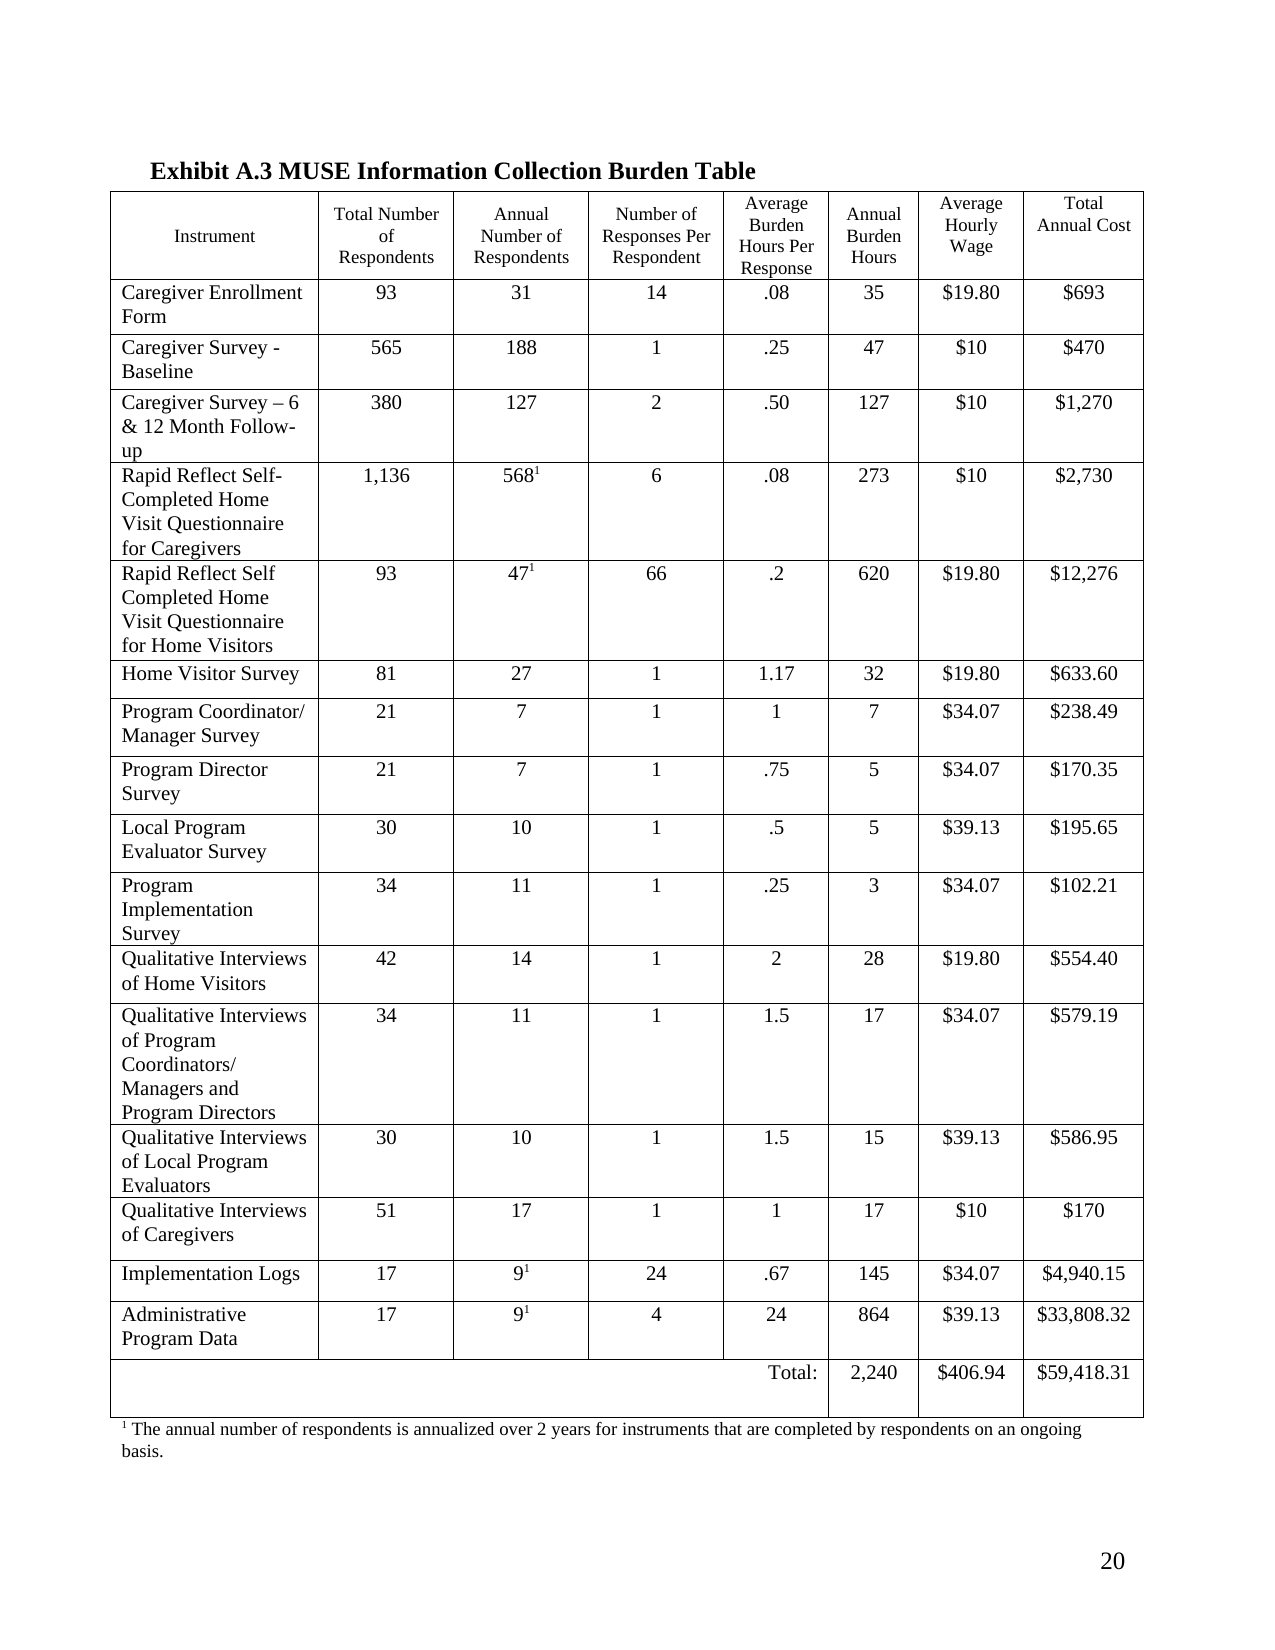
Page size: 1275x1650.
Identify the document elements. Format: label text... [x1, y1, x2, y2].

table_cell Program Director Survey [111, 757, 318, 814]
table_cell Caregiver Survey – 6 & 12 Month Follow-up [111, 390, 318, 462]
table_cell $34.07 [919, 757, 1023, 814]
table_cell Qualitative Interviews of Home Visitors [111, 946, 318, 1002]
table_cell 7 [454, 699, 588, 756]
table_cell 21 [319, 757, 453, 814]
table_cell 7 [829, 699, 918, 756]
table_cell 30 [319, 1125, 453, 1197]
table_cell 47 [829, 335, 918, 389]
table_cell 2 [589, 390, 723, 462]
table_cell $406.94 [919, 1360, 1023, 1417]
table_cell 620 [829, 561, 918, 660]
table_cell 34 [319, 1004, 453, 1124]
table_cell 565 [319, 335, 453, 389]
table_cell $693 [1024, 280, 1143, 334]
table_cell .08 [724, 280, 828, 334]
table_cell 1 [724, 1198, 828, 1260]
table_cell 51 [319, 1198, 453, 1260]
table_cell $39.13 [919, 1125, 1023, 1197]
subtitle Exhibit A.3 MUSE Information Collection Burden Table [150, 156, 1125, 185]
table_header Total Number of Respondents [319, 192, 453, 278]
table_cell 24 [724, 1302, 828, 1359]
table_cell Qualitative Interviews of Local Program Evaluators [111, 1125, 318, 1197]
table_cell $2,730 [1024, 463, 1143, 559]
table_cell Program Implementation Survey [111, 873, 318, 945]
table_cell $34.07 [919, 873, 1023, 945]
table_cell $59,418.31 [1024, 1360, 1143, 1417]
table_header Number of Responses Per Respondent [589, 192, 723, 278]
table_cell 5681 [454, 463, 588, 559]
table_cell $19.80 [919, 661, 1023, 698]
table_cell $34.07 [919, 1261, 1023, 1301]
table_cell 1 [589, 815, 723, 872]
table_cell 14 [589, 280, 723, 334]
table_cell 15 [829, 1125, 918, 1197]
table_cell 1.5 [724, 1125, 828, 1197]
table_header Annual Burden Hours [829, 192, 918, 278]
table_cell 145 [829, 1261, 918, 1301]
table_cell 91 [454, 1302, 588, 1359]
table_cell 5 [829, 757, 918, 814]
table_cell Caregiver Survey - Baseline [111, 335, 318, 389]
table_cell 1,136 [319, 463, 453, 559]
table_cell $102.21 [1024, 873, 1143, 945]
table_cell Implementation Logs [111, 1261, 318, 1301]
table_cell 2,240 [829, 1360, 918, 1417]
table_cell $34.07 [919, 699, 1023, 756]
table_cell Rapid Reflect Self-Completed Home Visit Questionnaire for Caregivers [111, 463, 318, 559]
table_cell .25 [724, 873, 828, 945]
table_cell 1 [589, 946, 723, 1002]
table_cell $1,270 [1024, 390, 1143, 462]
table_cell 1 [589, 1198, 723, 1260]
table_cell 17 [829, 1004, 918, 1124]
table_cell $19.80 [919, 561, 1023, 660]
table_cell Program Coordinator/ Manager Survey [111, 699, 318, 756]
table_cell 93 [319, 280, 453, 334]
table_cell 32 [829, 661, 918, 698]
table_cell 27 [454, 661, 588, 698]
table_cell $19.80 [919, 280, 1023, 334]
table_cell 7 [454, 757, 588, 814]
table_cell 1 [589, 873, 723, 945]
table_cell 1 [589, 699, 723, 756]
table_cell $4,940.15 [1024, 1261, 1143, 1301]
table_header Instrument [111, 192, 318, 278]
table_header Average Hourly Wage [919, 192, 1023, 278]
table_cell 4 [589, 1302, 723, 1359]
table_cell 1 [589, 335, 723, 389]
table_cell $579.19 [1024, 1004, 1143, 1124]
table_header Total Annual Cost [1024, 192, 1143, 278]
table_cell $10 [919, 1198, 1023, 1260]
table_cell $10 [919, 390, 1023, 462]
table_cell 10 [454, 815, 588, 872]
table_cell 11 [454, 873, 588, 945]
table_cell $170 [1024, 1198, 1143, 1260]
table_cell 127 [829, 390, 918, 462]
table_cell 1 [589, 661, 723, 698]
table_cell Administrative Program Data [111, 1302, 318, 1359]
table_cell 93 [319, 561, 453, 660]
table_cell $33,808.32 [1024, 1302, 1143, 1359]
table_cell Caregiver Enrollment Form [111, 280, 318, 334]
table_cell 1 The annual number of respondents is annualized over 2 years for instruments that are completed by respondents on an ongoing basis. [110, 1418, 1129, 1475]
table_header Average Burden Hours Per Response [724, 192, 828, 278]
table_cell $586.95 [1024, 1125, 1143, 1197]
table_cell 6 [589, 463, 723, 559]
table_cell .25 [724, 335, 828, 389]
table_cell 1 [589, 1004, 723, 1124]
table_cell 14 [454, 946, 588, 1002]
table_cell $19.80 [919, 946, 1023, 1002]
table_cell 864 [829, 1302, 918, 1359]
table_cell 31 [454, 280, 588, 334]
table_cell 2 [724, 946, 828, 1002]
table_cell 380 [319, 390, 453, 462]
table_cell 1.17 [724, 661, 828, 698]
table_cell 81 [319, 661, 453, 698]
table_cell 17 [454, 1198, 588, 1260]
table_cell .67 [724, 1261, 828, 1301]
table_cell 17 [319, 1261, 453, 1301]
table_cell 17 [319, 1302, 453, 1359]
table_cell 1.5 [724, 1004, 828, 1124]
table_cell 34 [319, 873, 453, 945]
table_cell $39.13 [919, 815, 1023, 872]
table_cell Home Visitor Survey [111, 661, 318, 698]
table_cell 1 [589, 757, 723, 814]
table_cell .2 [724, 561, 828, 660]
table_cell $39.13 [919, 1302, 1023, 1359]
table_cell 5 [829, 815, 918, 872]
table_cell 471 [454, 561, 588, 660]
table_cell 10 [454, 1125, 588, 1197]
table_cell Qualitative Interviews of Caregivers [111, 1198, 318, 1260]
table_cell 35 [829, 280, 918, 334]
table_cell $10 [919, 335, 1023, 389]
table_cell $34.07 [919, 1004, 1023, 1124]
table_cell 3 [829, 873, 918, 945]
table_cell Rapid Reflect Self Completed Home Visit Questionnaire for Home Visitors [111, 561, 318, 660]
table_cell 91 [454, 1261, 588, 1301]
table_cell 30 [319, 815, 453, 872]
table_cell 188 [454, 335, 588, 389]
table_cell 1 [724, 699, 828, 756]
table_cell $170.35 [1024, 757, 1143, 814]
table_header Annual Number of Respondents [454, 192, 588, 278]
table_cell .75 [724, 757, 828, 814]
table_cell $10 [919, 463, 1023, 559]
table_cell $195.65 [1024, 815, 1143, 872]
table_cell 11 [454, 1004, 588, 1124]
table_cell 66 [589, 561, 723, 660]
table_cell 273 [829, 463, 918, 559]
table_cell .08 [724, 463, 828, 559]
table_cell 21 [319, 699, 453, 756]
table_cell $633.60 [1024, 661, 1143, 698]
table_cell 24 [589, 1261, 723, 1301]
table_cell $12,276 [1024, 561, 1143, 660]
table_cell Total: [111, 1360, 828, 1417]
table_cell 1 [589, 1125, 723, 1197]
table_cell $470 [1024, 335, 1143, 389]
table_cell 28 [829, 946, 918, 1002]
table_cell 42 [319, 946, 453, 1002]
table_cell .50 [724, 390, 828, 462]
table_cell Local Program Evaluator Survey [111, 815, 318, 872]
table_cell 17 [829, 1198, 918, 1260]
table_cell 127 [454, 390, 588, 462]
table_cell Qualitative Interviews of Program Coordinators/ Managers and Program Directors [111, 1004, 318, 1124]
table_cell $238.49 [1024, 699, 1143, 756]
table_cell .5 [724, 815, 828, 872]
table_cell $554.40 [1024, 946, 1143, 1002]
